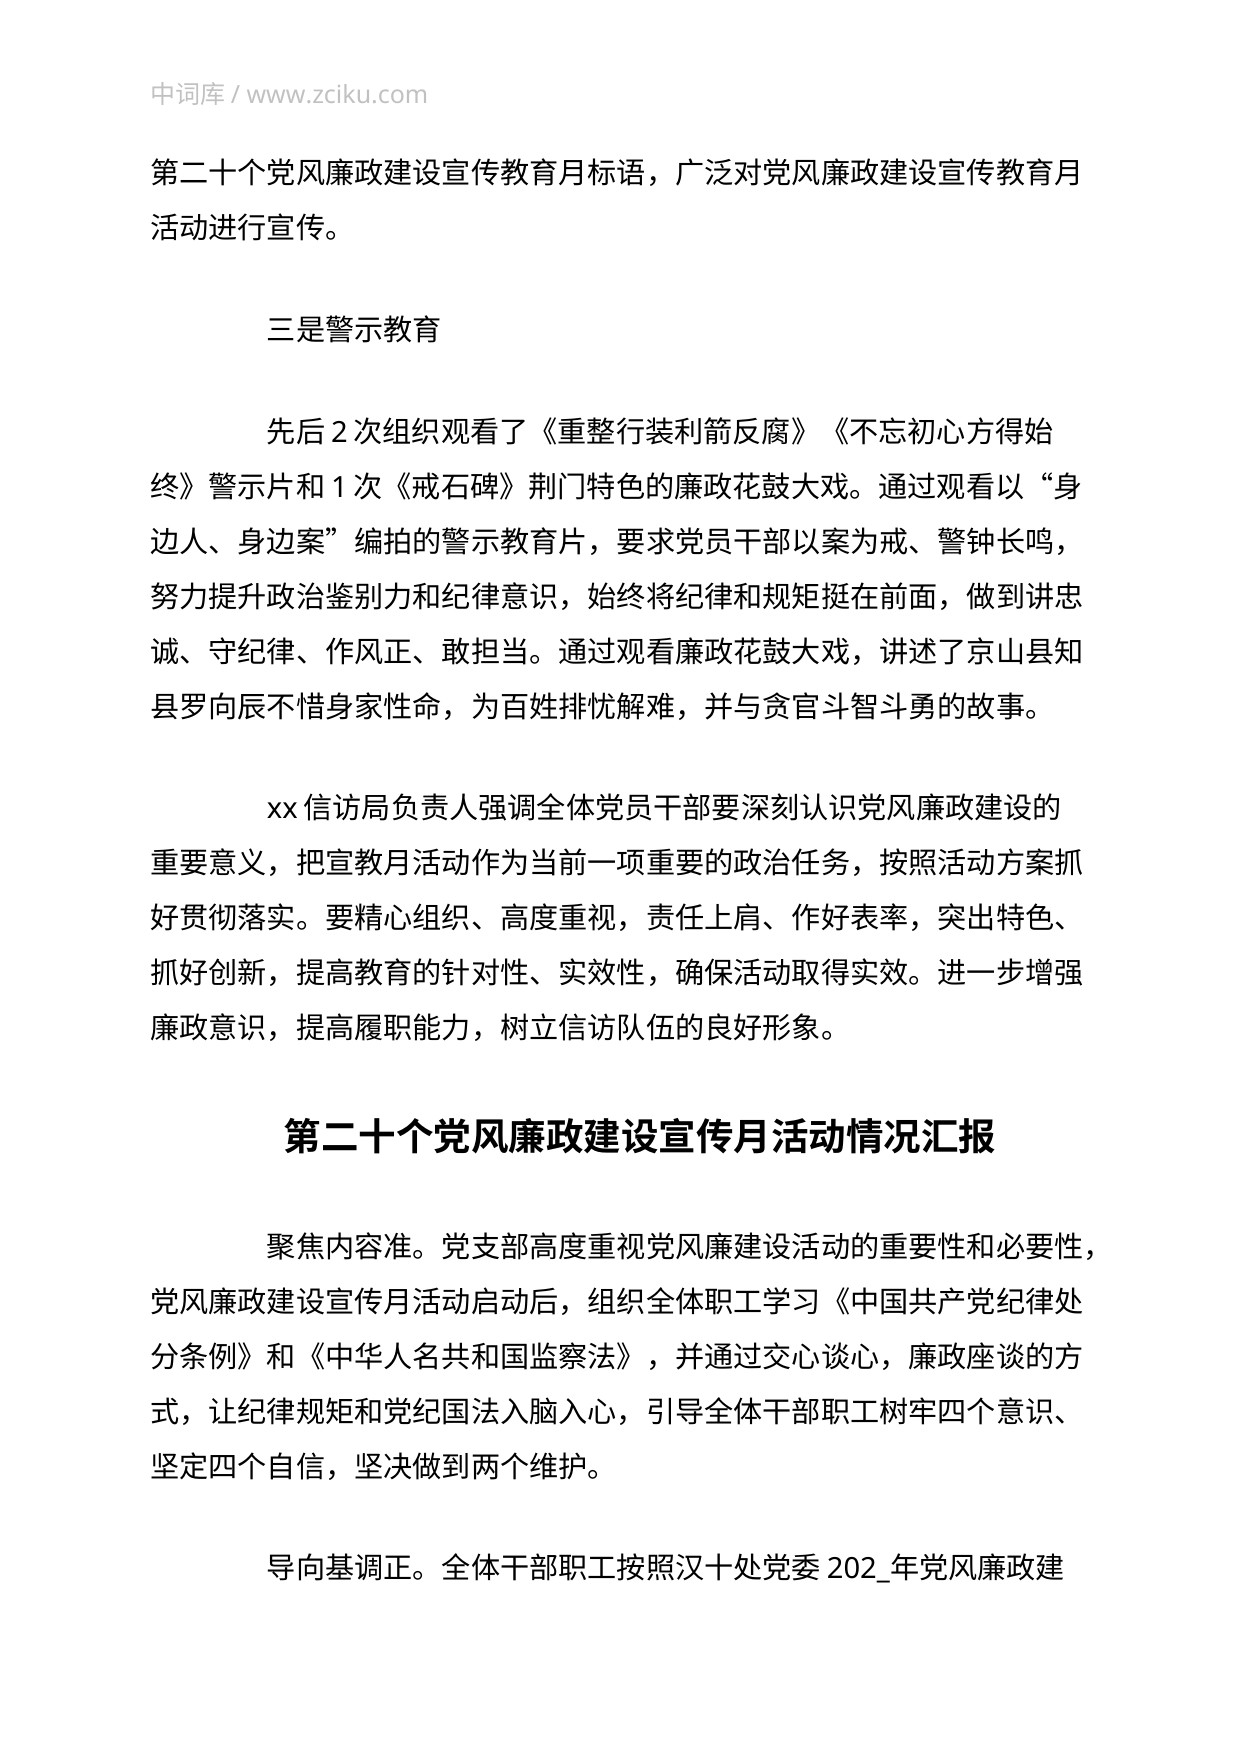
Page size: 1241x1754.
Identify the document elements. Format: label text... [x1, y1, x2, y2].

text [150, 1545, 1090, 1587]
text 先后2次组织观看了《重整行装利箭反腐》《不忘初心方得始终》警示片和1次《戒石碑》荆门特色的廉政花鼓大戏。通过观看以“身边人、身边案”编拍的警示教育片，要求党员干部以案为戒、警钟长鸣，努力提升政治鉴别力和纪律意识，始终将纪律和规矩挺在前面，做到讲忠诚、守纪律、作风正、敢担当。通过观看廉政花鼓大戏，讲述了京山县知县罗向辰不惜身家性命，为百姓排忧解难，并与贪官斗智斗勇的故事。 [150, 408, 1090, 725]
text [150, 150, 1090, 247]
text 三是警示教育 [150, 307, 1090, 349]
text 聚焦内容准。党支部高度重视党风廉建设活动的重要性和必要性，党风廉政建设宣传月活动启动后，组织全体职工学习《中国共产党纪律处分条例》和《中华人名共和国监察法》，并通过交心谈心，廉政座谈的方式，让纪律规矩和党纪国法入脑入心，引导全体干部职工树牢四个意识、坚定四个自信，坚决做到两个维护。 [150, 1224, 1090, 1486]
text xx信访局负责人强调全体党员干部要深刻认识党风廉政建设的重要意义，把宣教月活动作为当前一项重要的政治任务，按照活动方案抓好贯彻落实。要精心组织、高度重视，责任上肩、作好表率，突出特色、抓好创新，提高教育的针对性、实效性，确保活动取得实效。进一步增强廉政意识，提高履职能力，树立信访队伍的良好形象。 [150, 785, 1090, 1047]
text 第二十个党风廉政建设宣传月活动情况汇报 [150, 1106, 1090, 1161]
